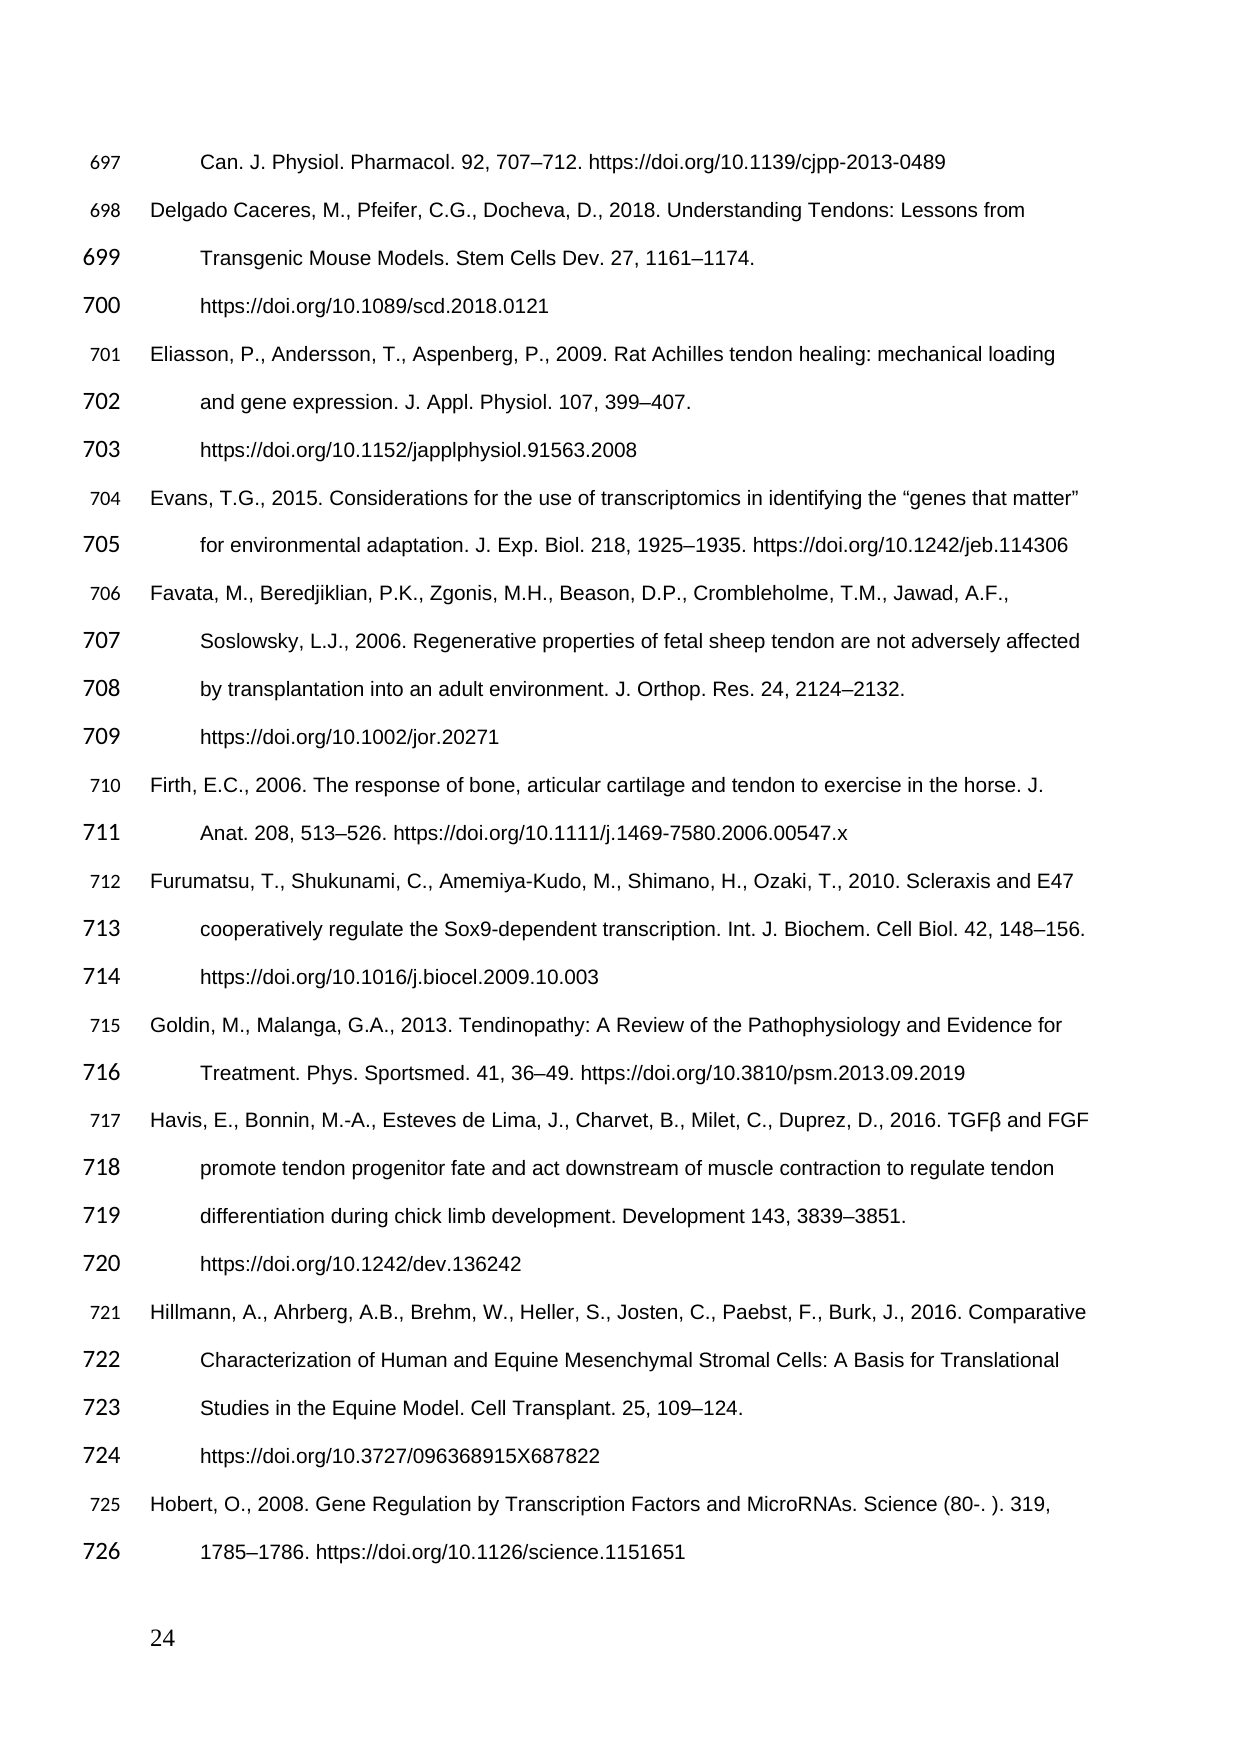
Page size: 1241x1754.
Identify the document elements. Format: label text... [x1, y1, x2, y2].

text Favata, M., Beredjiklian, P.K., Zgonis, M.H., Beason, D.P., Crombleholme, T.M., Jawad, A.F., Soslowsky, L.J., 2006. Regenerative properties of fetal sheep tendon are not adversely affected by transplantation into an adult environment. J. Orthop. Res. 24, 2124–2132. https://doi.org/10.1002/jor.20271 [150, 581, 1090, 749]
text Havis, E., Bonnin, M.-A., Esteves de Lima, J., Charvet, B., Milet, C., Duprez, D., 2016. TGFβ and FGF promote tendon progenitor fate and act downstream of muscle contraction to regulate tendon differentiation during chick limb development. Development 143, 3839–3851. https://doi.org/10.1242/dev.136242 [150, 1108, 1090, 1276]
text Firth, E.C., 2006. The response of bone, articular cartilage and tendon to exercise in the horse. J. Anat. 208, 513–526. https://doi.org/10.1111/j.1469-7580.2006.00547.x [150, 773, 1090, 845]
text Hobert, O., 2008. Gene Regulation by Transcription Factors and MicroRNAs. Science (80-. ). 319, 1785–1786. https://doi.org/10.1126/science.1151651 [150, 1492, 1090, 1563]
text Evans, T.G., 2015. Considerations for the use of transcriptomics in identifying the “genes that matter” for environmental adaptation. J. Exp. Biol. 218, 1925–1935. https://doi.org/10.1242/jeb.114306 [150, 485, 1090, 557]
text Furumatsu, T., Shukunami, C., Amemiya-Kudo, M., Shimano, H., Ozaki, T., 2010. Scleraxis and E47 cooperatively regulate the Sox9-dependent transcription. Int. J. Biochem. Cell Biol. 42, 148–156. https://doi.org/10.1016/j.biocel.2009.10.003 [150, 869, 1090, 988]
text Delgado Caceres, M., Pfeifer, C.G., Docheva, D., 2018. Understanding Tendons: Lessons from Transgenic Mouse Models. Stem Cells Dev. 27, 1161–1174. https://doi.org/10.1089/scd.2018.0121 [150, 198, 1090, 318]
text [150, 150, 1090, 174]
text Hillmann, A., Ahrberg, A.B., Brehm, W., Heller, S., Josten, C., Paebst, F., Burk, J., 2016. Comparative Characterization of Human and Equine Mesenchymal Stromal Cells: A Basis for Translational Studies in the Equine Model. Cell Transplant. 25, 109–124. https://doi.org/10.3727/096368915X687822 [150, 1300, 1090, 1468]
text Goldin, M., Malanga, G.A., 2013. Tendinopathy: A Review of the Pathophysiology and Evidence for Treatment. Phys. Sportsmed. 41, 36–49. https://doi.org/10.3810/psm.2013.09.2019 [150, 1012, 1090, 1084]
text Eliasson, P., Andersson, T., Aspenberg, P., 2009. Rat Achilles tendon healing: mechanical loading and gene expression. J. Appl. Physiol. 107, 399–407. https://doi.org/10.1152/japplphysiol.91563.2008 [150, 342, 1090, 461]
